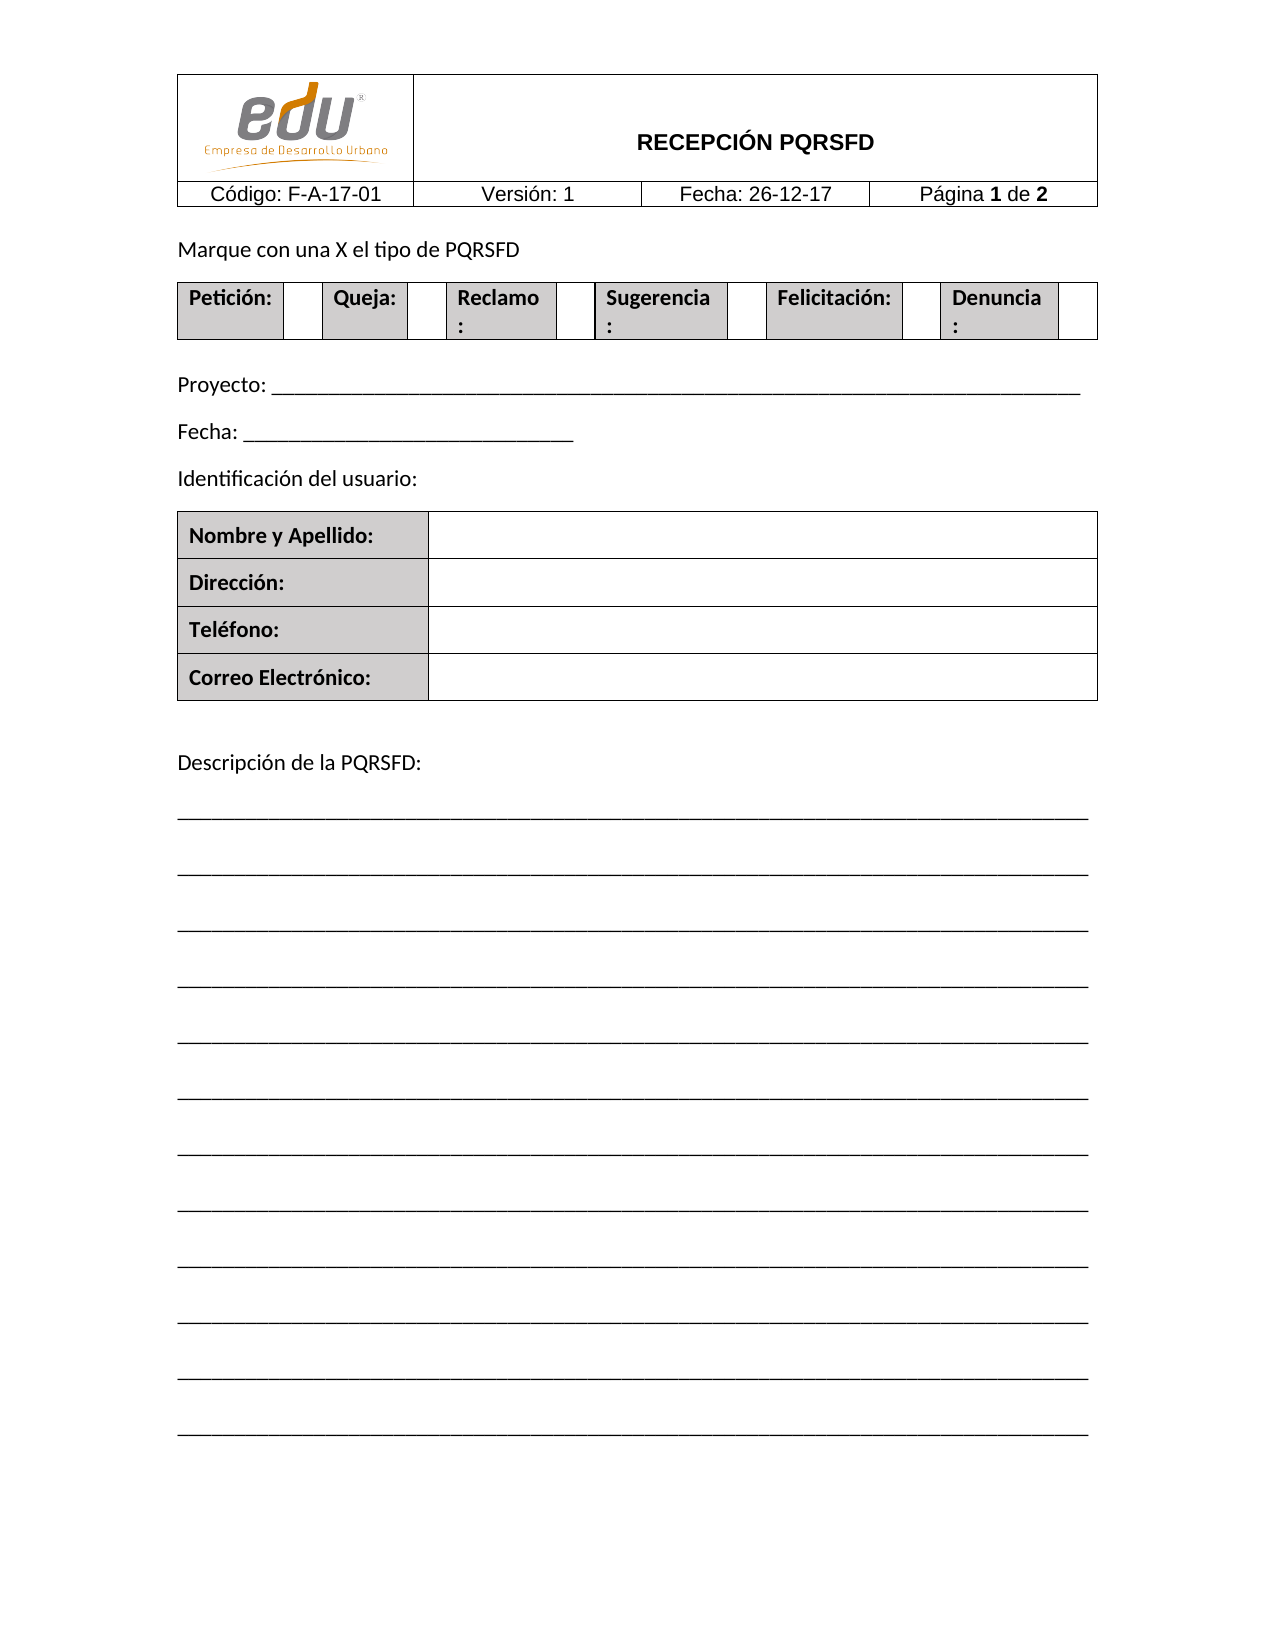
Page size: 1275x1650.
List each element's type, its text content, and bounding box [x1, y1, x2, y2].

table_header Felicitación: [767, 283, 902, 339]
table_header [557, 283, 594, 339]
table_cell Dirección: [178, 559, 428, 606]
table_header [1059, 283, 1097, 339]
text Proyecto: _______________________________________________________________________ [177, 340, 1098, 398]
picture [188, 74, 403, 181]
table_header [429, 512, 1097, 558]
table_header [903, 283, 940, 339]
table_header Queja: [323, 283, 407, 339]
text Marque con una X el tipo de PQRSFD [177, 235, 1098, 263]
text Fecha: _____________________________ [177, 417, 1098, 445]
text Descripción de la PQRSFD: [177, 748, 1098, 776]
table_cell [429, 559, 1097, 606]
table_header [284, 283, 322, 339]
table_header Nombre y Apellido: [178, 512, 428, 558]
table_cell Teléfono: [178, 607, 428, 653]
text ________________________________________________________________________________________________________________________________________________________________________________________________________________________________________________________________________________________________________________________________________________________________________________________________________________________________________________________________________________________________________________________________________________________________________________________________________________________________________________________________________________________________________________________________________________________________________________________________________________________________________________________________________________________________________________ ________________________________________________________________________________ [177, 795, 1098, 1439]
table_header Denuncia: [941, 283, 1058, 339]
text Identificación del usuario: [177, 464, 1098, 492]
table_cell [429, 654, 1097, 700]
table_header [408, 283, 446, 339]
table_header Petición: [178, 283, 283, 339]
table_header Sugerencia: [596, 283, 727, 339]
table_cell [429, 607, 1097, 653]
table_cell Correo Electrónico: [178, 654, 428, 700]
table_header [728, 283, 766, 339]
table_header Reclamo: [447, 283, 556, 339]
